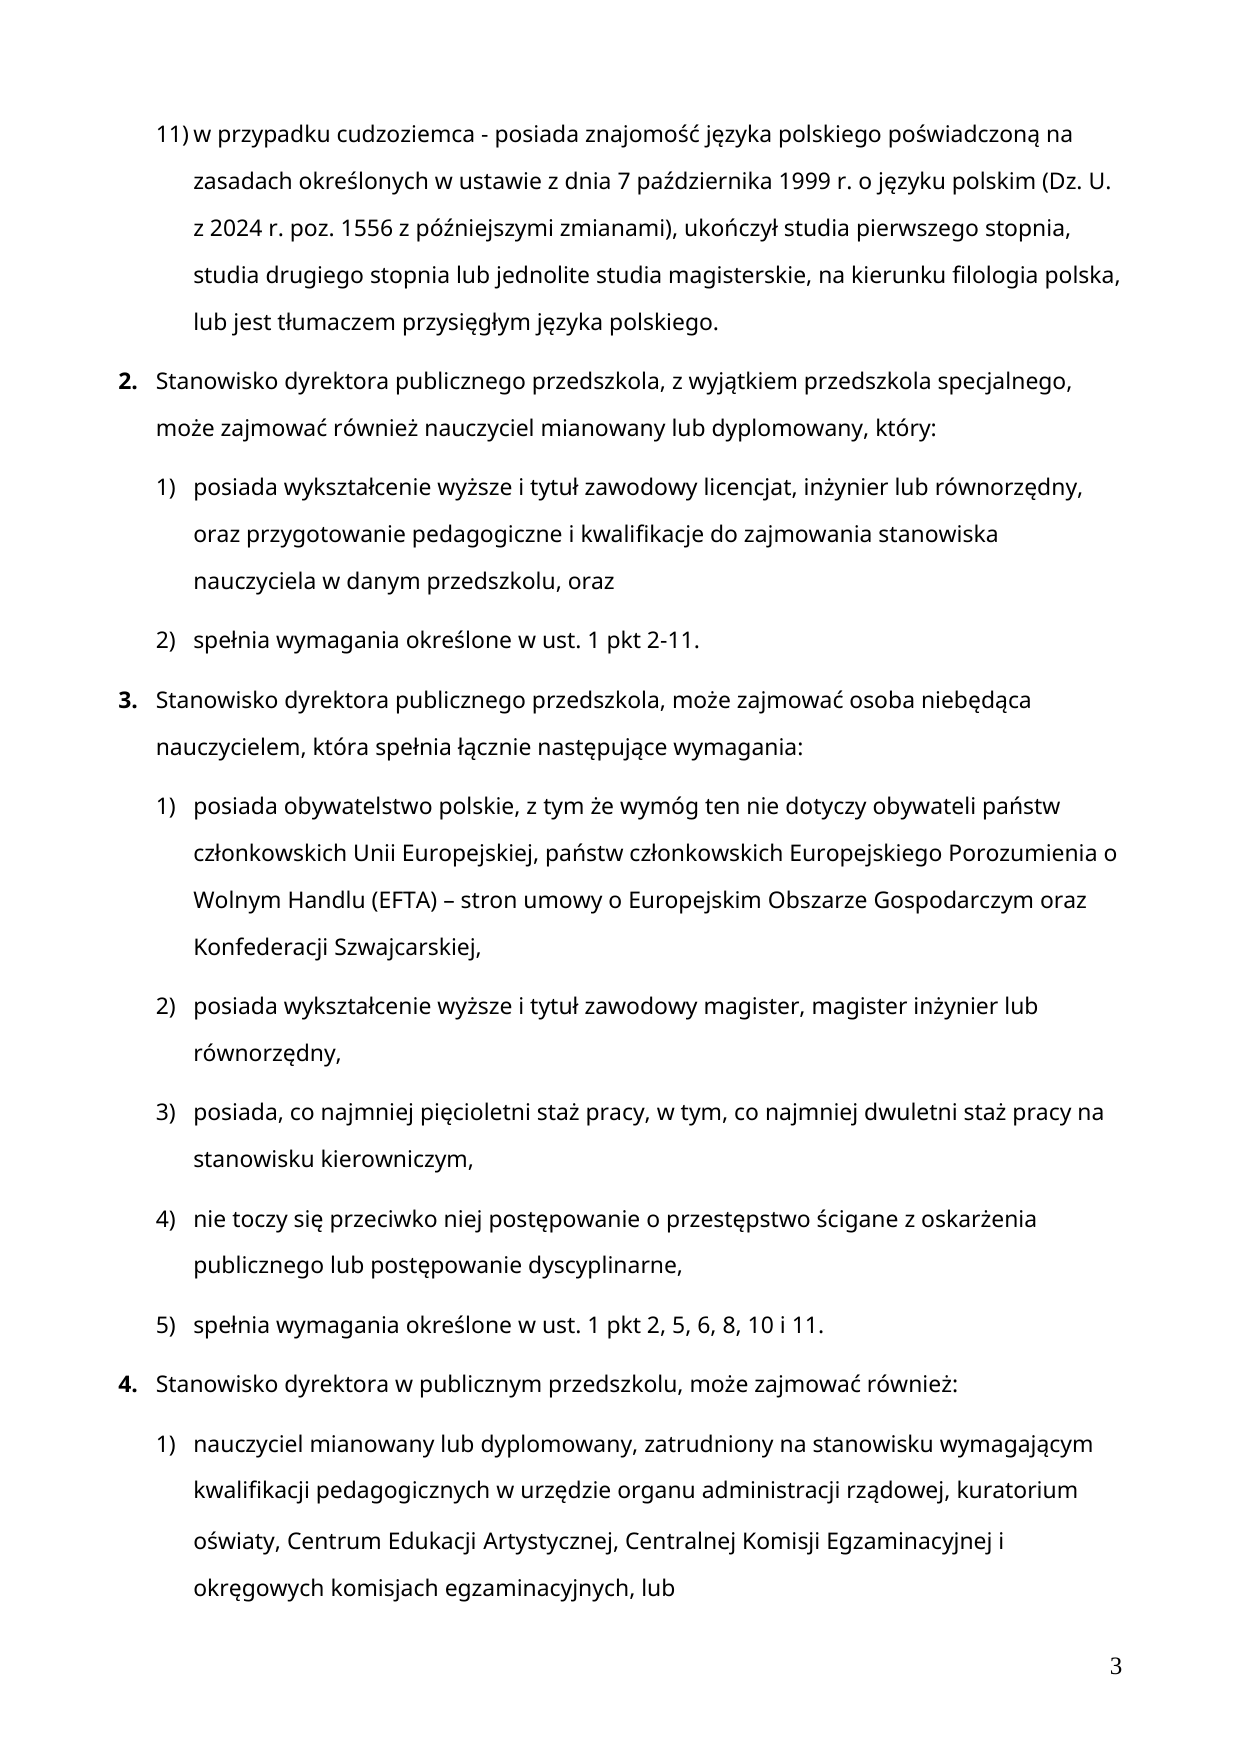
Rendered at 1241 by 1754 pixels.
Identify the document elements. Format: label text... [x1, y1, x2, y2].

list Stanowisko dyrektora w publicznym przedszkolu, może zajmować również: [118, 1368, 1122, 1399]
list posiada obywatelstwo polskie, z tym że wymóg ten nie dotyczy obywateli państw członkowskich Unii Europejskiej, państw członkowskich Europejskiego Porozumienia o Wolnym Handlu (EFTA) – stron umowy o Europejskim Obszarze Gospodarczym oraz Konfederacji Szwajcarskiej, [156, 790, 1122, 962]
list spełnia wymagania określone w ust. 1 pkt 2, 5, 6, 8, 10 i 11. [156, 1309, 1122, 1340]
list posiada wykształcenie wyższe i tytuł zawodowy magister, magister inżynier lub równorzędny, [156, 990, 1122, 1068]
list Stanowisko dyrektora publicznego przedszkola, z wyjątkiem przedszkola specjalnego, może zajmować również nauczyciel mianowany lub dyplomowany, który: [118, 365, 1122, 443]
list nie toczy się przeciwko niej postępowanie o przestępstwo ścigane z oskarżenia publicznego lub postępowanie dyscyplinarne, [156, 1202, 1122, 1281]
list w przypadku cudzoziemca - posiada znajomość języka polskiego poświadczoną na zasadach określonych w ustawie z dnia 7 października 1999 r. o języku polskim (Dz. U. z 2024 r. poz. 1556 z późniejszymi zmianami), ukończył studia pierwszego stopnia, studia drugiego stopnia lub jednolite studia magisterskie, na kierunku filologia polska, lub jest tłumaczem przysięgłym języka polskiego. [156, 118, 1122, 337]
list posiada wykształcenie wyższe i tytuł zawodowy licencjat, inżynier lub równorzędny, oraz przygotowanie pedagogiczne i kwalifikacje do zajmowania stanowiska nauczyciela w danym przedszkolu, oraz [156, 471, 1122, 596]
list nauczyciel mianowany lub dyplomowany, zatrudniony na stanowisku wymagającym kwalifikacji pedagogicznych w urzędzie organu administracji rządowej, kuratorium oświaty, Centrum Edukacji Artystycznej, Centralnej Komisji Egzaminacyjnej i okręgowych komisjach egzaminacyjnych, lub [156, 1427, 1122, 1603]
list posiada, co najmniej pięcioletni staż pracy, w tym, co najmniej dwuletni staż pracy na stanowisku kierowniczym, [156, 1096, 1122, 1174]
list Stanowisko dyrektora publicznego przedszkola, może zajmować osoba niebędąca nauczycielem, która spełnia łącznie następujące wymagania: [118, 684, 1122, 762]
list spełnia wymagania określone w ust. 1 pkt 2-11. [156, 624, 1122, 656]
